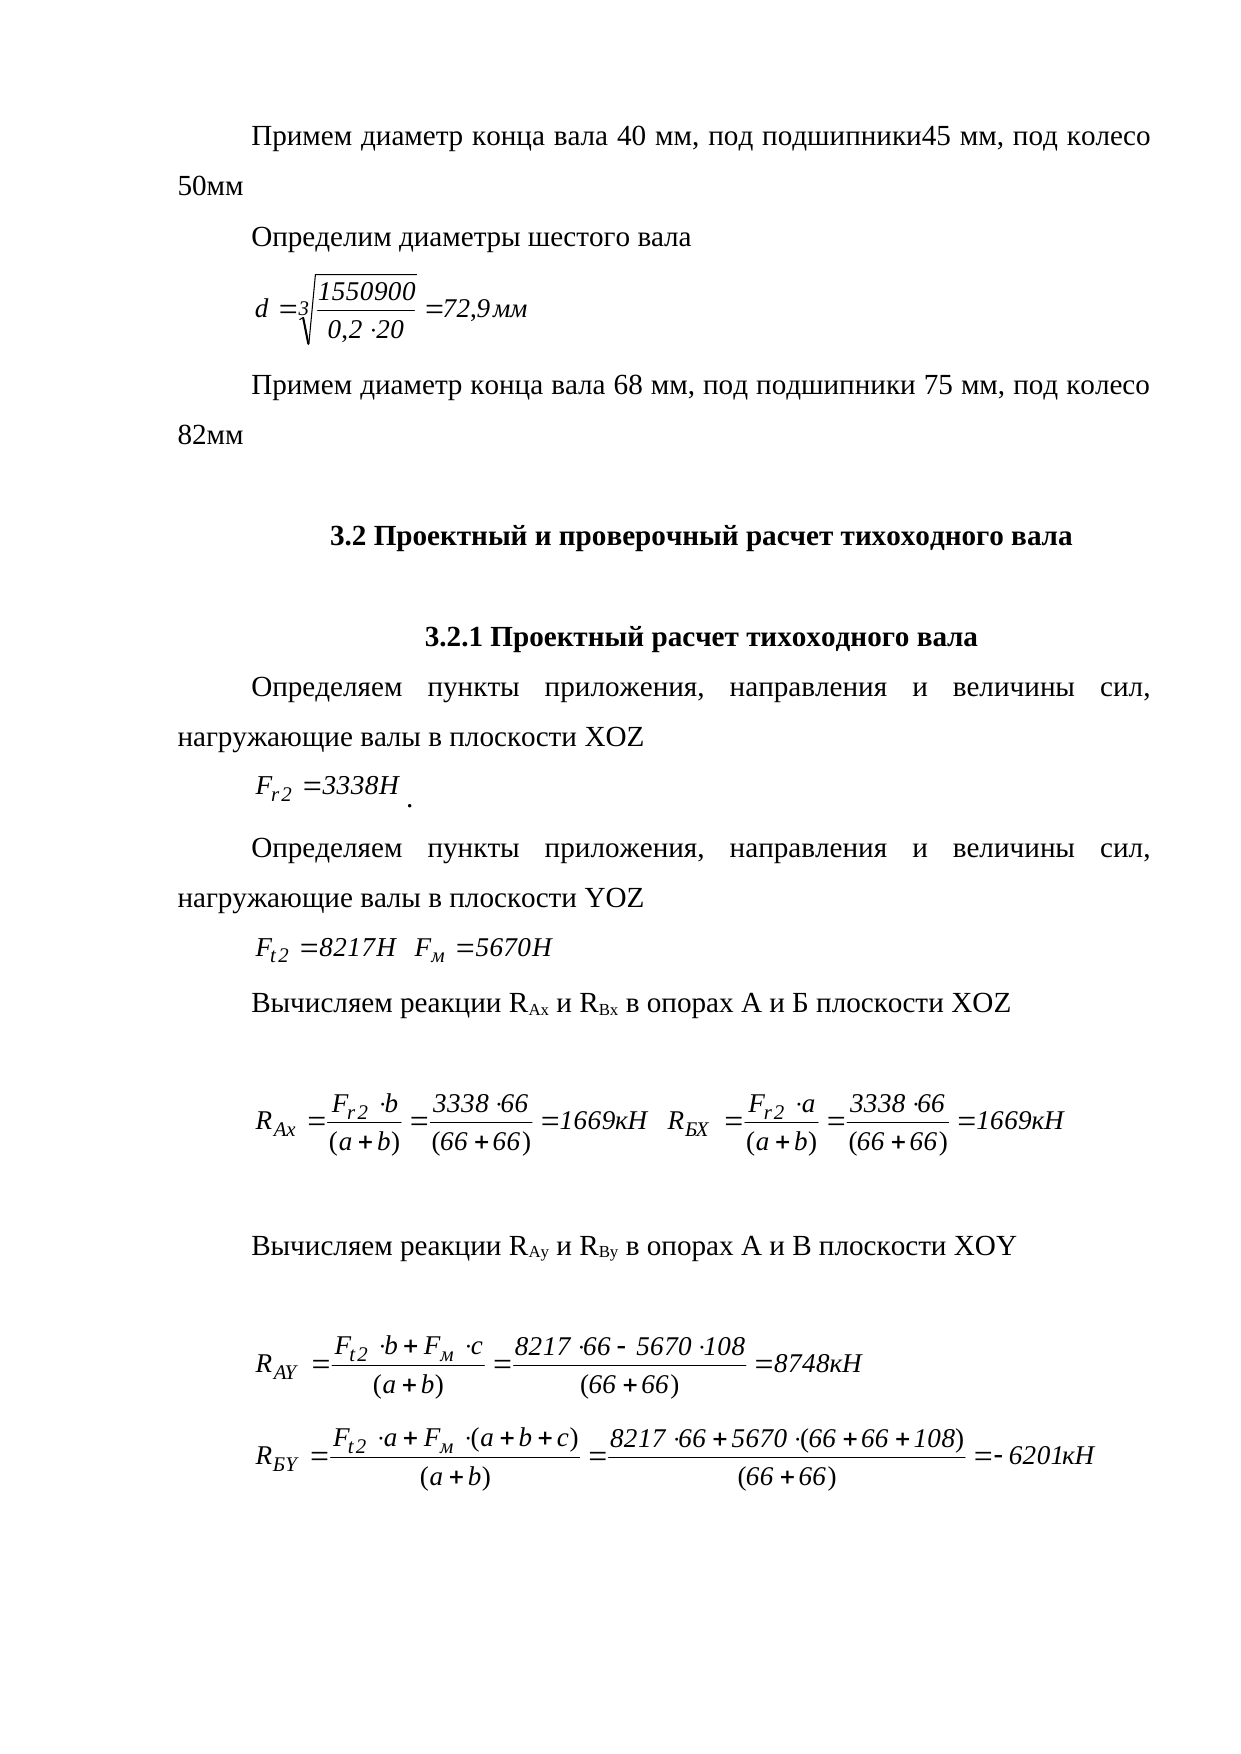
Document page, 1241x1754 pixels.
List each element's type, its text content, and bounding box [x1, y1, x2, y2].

text 3.2.1 Проектный расчет тихоходного вала [177, 619, 1152, 652]
text Определяем пункты приложения, направления и величины сил, нагружающие валы в плоскости YOZ [177, 830, 1152, 914]
text Определим диаметры шестого вала [177, 219, 1152, 252]
text Определяем пункты приложения, направления и величины сил, нагружающие валы в плоскости XOZ [177, 669, 1152, 753]
text Примем диаметр конца вала 40 мм, под подшипники45 мм, под колесо 50мм [177, 118, 1152, 202]
text Вычисляем реакции RAy и RBy в опорах А и B плоскости XOY [177, 1228, 1152, 1262]
text . [177, 770, 1152, 813]
text Вычисляем реакции RAx и RBx в опорах А и Б плоскости XOZ [177, 985, 1152, 1019]
text Примем диаметр конца вала 68 мм, под подшипники 75 мм, под колесо 82мм [177, 367, 1152, 451]
text 3.2 Проектный и проверочный расчет тихоходного вала [177, 518, 1152, 552]
